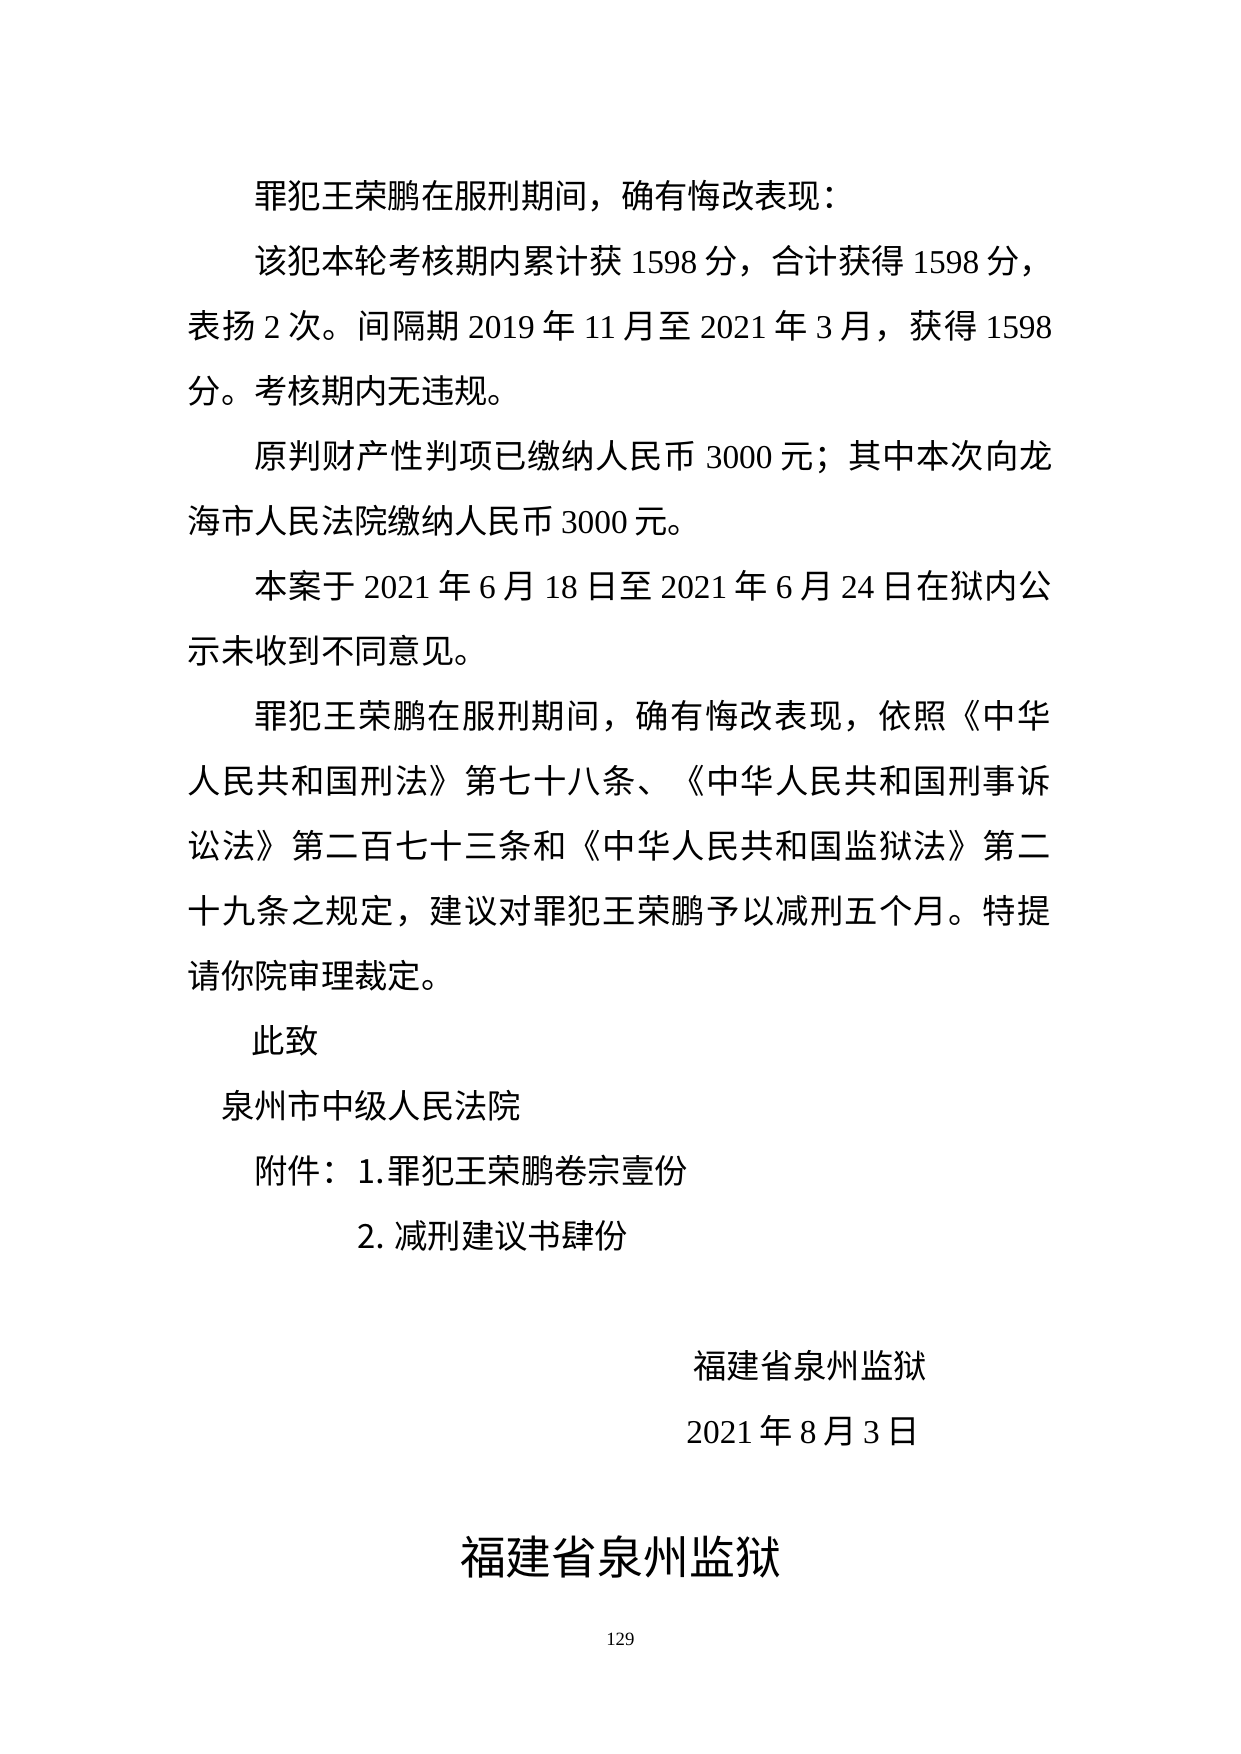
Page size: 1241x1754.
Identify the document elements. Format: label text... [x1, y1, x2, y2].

text 福建省泉州监狱 [187, 1524, 1053, 1587]
text 原判财产性判项已缴纳人民币3000元；其中本次向龙海市人民法院缴纳人民币3000元。 [187, 422, 1053, 552]
text 此致 [187, 1007, 1058, 1072]
text 泉州市中级人民法院 [187, 1072, 1058, 1137]
text 福建省泉州监狱 [187, 1332, 926, 1397]
text ⒉减刑建议书肆份 [187, 1202, 1058, 1267]
text 罪犯王荣鹏在服刑期间，确有悔改表现，依照《中华人民共和国刑法》第七十八条、《中华人民共和国刑事诉讼法》第二百七十三条和《中华人民共和国监狱法》第二十九条之规定，建议对罪犯王荣鹏予以减刑五个月。特提请你院审理裁定。 [187, 682, 1053, 1007]
text 本案于2021年6月18日至2021年6月24日在狱内公示未收到不同意见。 [187, 552, 1053, 682]
text 罪犯王荣鹏在服刑期间，确有悔改表现： [187, 162, 1053, 227]
text 附件：⒈罪犯王荣鹏卷宗壹份 [187, 1137, 1053, 1202]
text 2021年8月3日 [187, 1397, 919, 1462]
text 该犯本轮考核期内累计获1598分，合计获得1598分，表扬2次。间隔期2019年11月至2021年3月，获得1598分。考核期内无违规。 [187, 227, 1053, 422]
